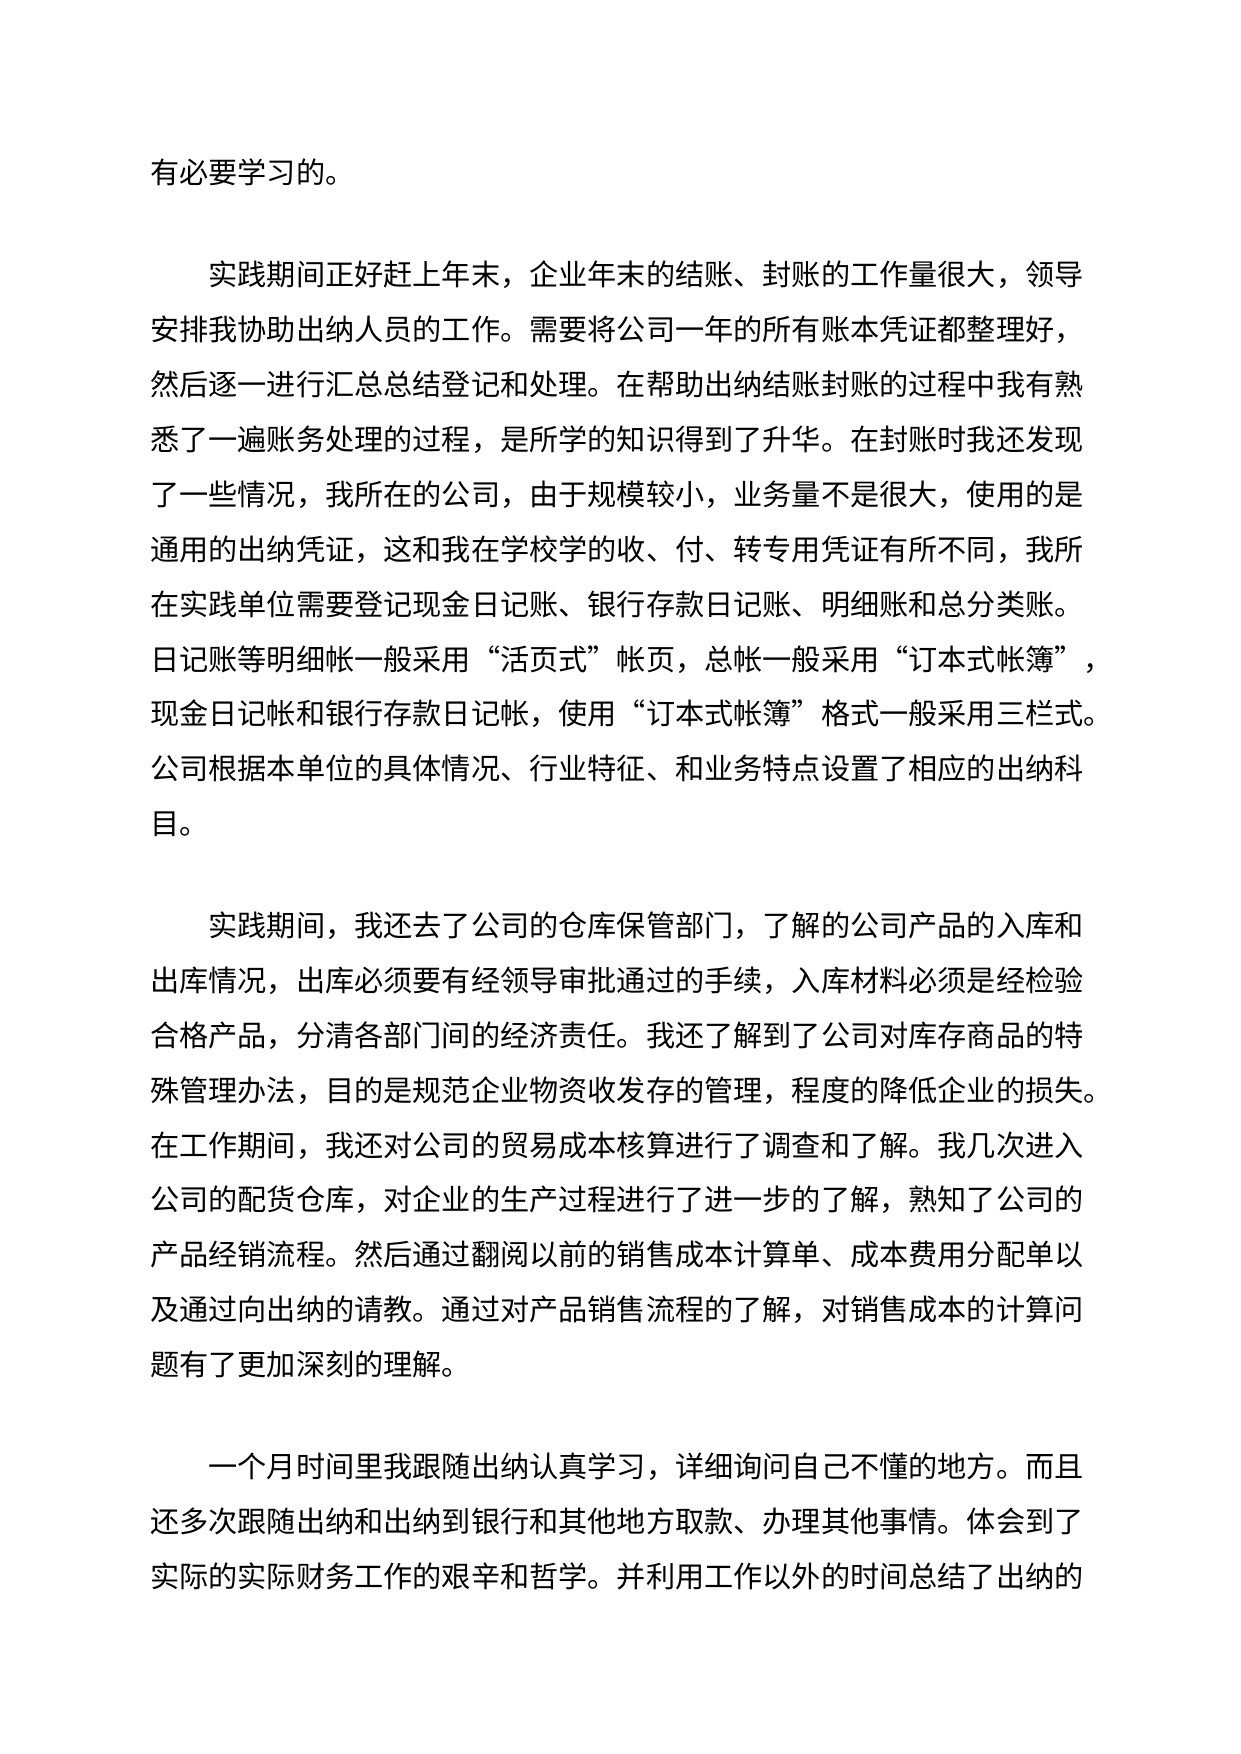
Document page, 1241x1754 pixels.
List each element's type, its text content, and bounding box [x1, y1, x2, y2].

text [150, 1443, 1090, 1596]
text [150, 150, 1090, 192]
text 实践期间正好赶上年末，企业年末的结账、封账的工作量很大，领导安排我协助出纳人员的工作。需要将公司一年的所有账本凭证都整理好，然后逐一进行汇总总结登记和处理。在帮助出纳结账封账的过程中我有熟悉了一遍账务处理的过程，是所学的知识得到了升华。在封账时我还发现了一些情况，我所在的公司，由于规模较小，业务量不是很大，使用的是通用的出纳凭证，这和我在学校学的收、付、转专用凭证有所不同，我所在实践单位需要登记现金日记账、银行存款日记账、明细账和总分类账。日记账等明细帐一般采用“活页式”帐页，总帐一般采用“订本式帐簿”，现金日记帐和银行存款日记帐，使用“订本式帐簿”格式一般采用三栏式。公司根据本单位的具体情况、行业特征、和业务特点设置了相应的出纳科目。 [150, 252, 1090, 843]
text 实践期间，我还去了公司的仓库保管部门，了解的公司产品的入库和出库情况，出库必须要有经领导审批通过的手续，入库材料必须是经检验合格产品，分清各部门间的经济责任。我还了解到了公司对库存商品的特殊管理办法，目的是规范企业物资收发存的管理，程度的降低企业的损失。在工作期间，我还对公司的贸易成本核算进行了调查和了解。我几次进入公司的配货仓库，对企业的生产过程进行了进一步的了解，熟知了公司的产品经销流程。然后通过翻阅以前的销售成本计算单、成本费用分配单以及通过向出纳的请教。通过对产品销售流程的了解，对销售成本的计算问题有了更加深刻的理解。 [150, 902, 1090, 1384]
